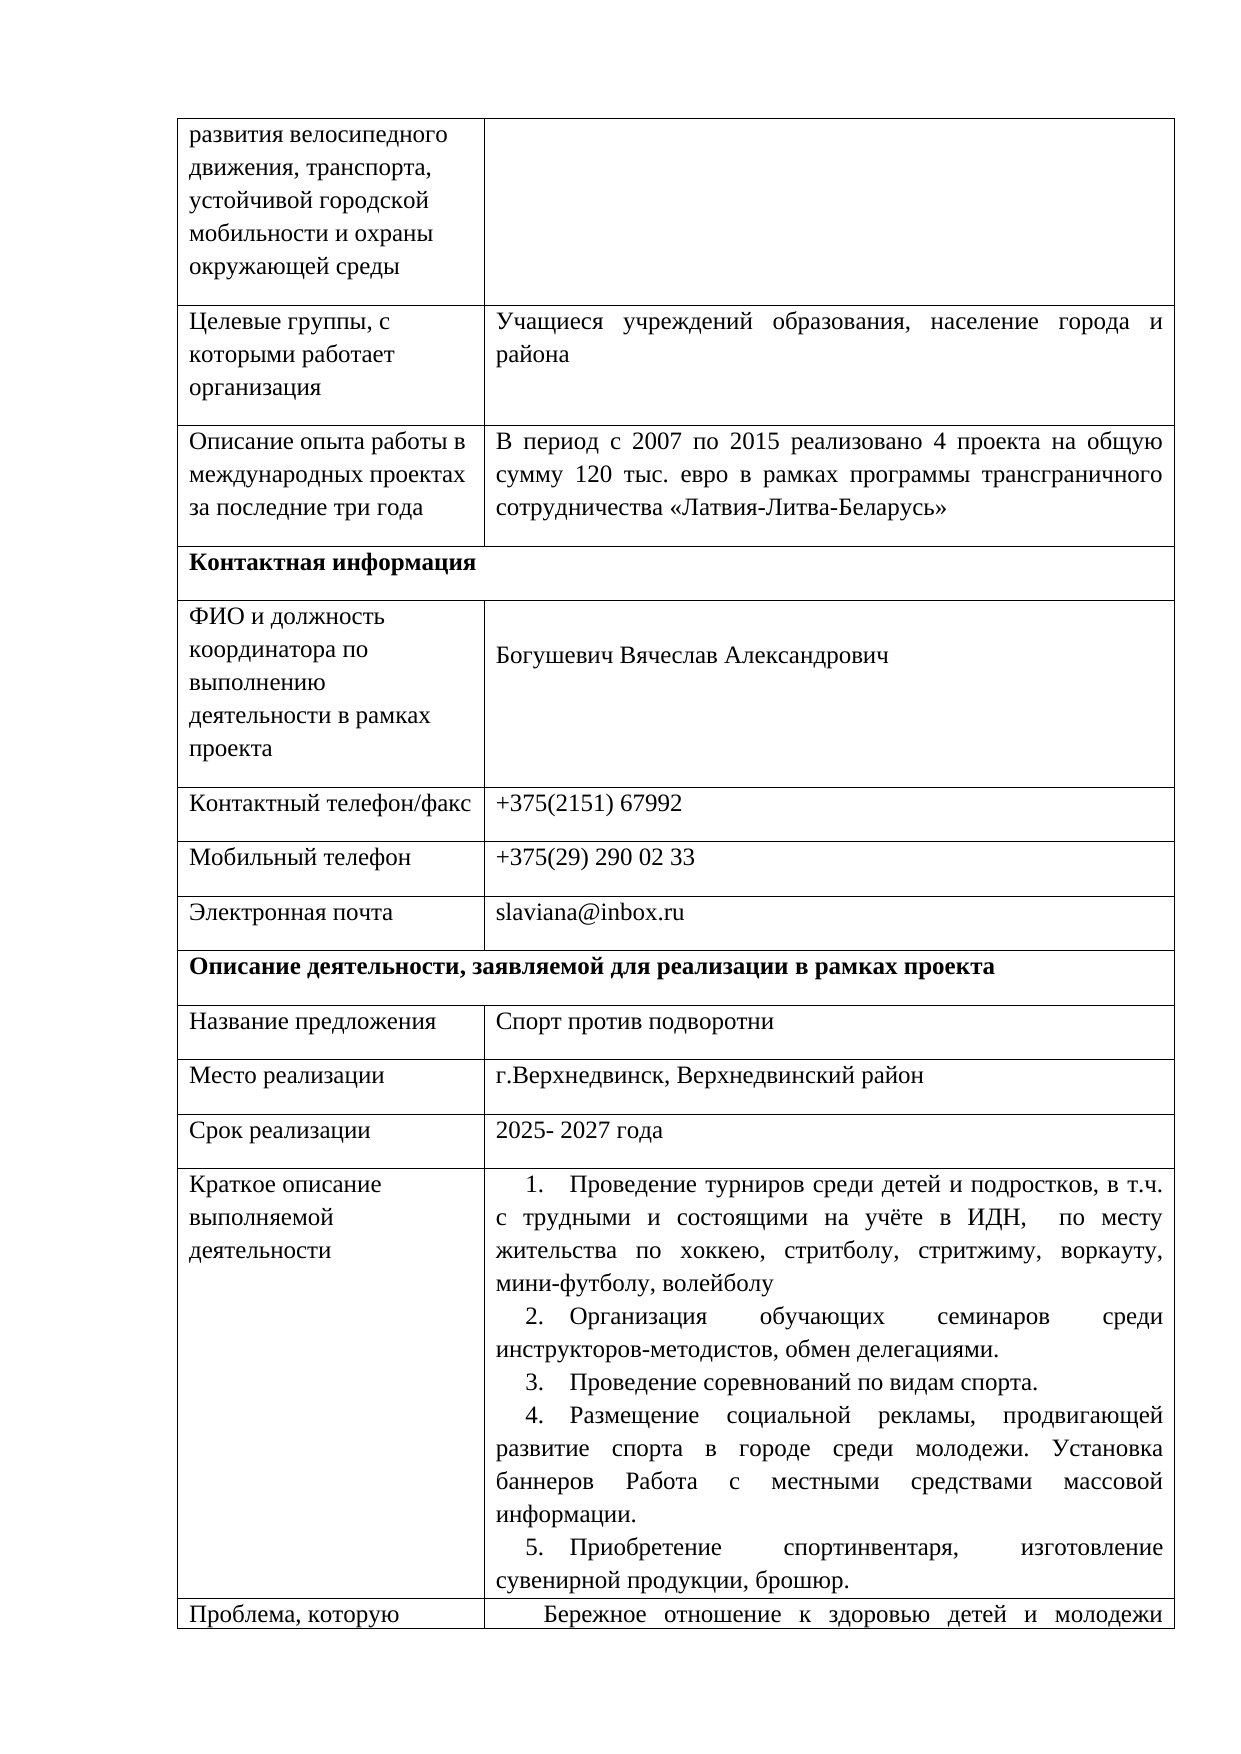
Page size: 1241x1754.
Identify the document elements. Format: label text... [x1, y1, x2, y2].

table_cell Место реализации [178, 1060, 484, 1114]
table_cell ФИО и должность координатора по выполнению деятельности в рамках проекта [178, 601, 484, 787]
table_cell Название предложения [178, 1006, 484, 1059]
table_cell slaviana@inbox.ru [485, 897, 1174, 950]
table_cell Мобильный телефон [178, 842, 484, 896]
table_cell Контактная информация [178, 547, 1174, 600]
table_cell Срок реализации [178, 1115, 484, 1168]
table_cell г.Верхнедвинск, Верхнедвинский район [485, 1060, 1174, 1114]
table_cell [178, 119, 484, 305]
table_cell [485, 119, 1174, 305]
table_cell 2025- 2027 года [485, 1115, 1174, 1168]
table_cell Контактный телефон/факс [178, 788, 484, 841]
table_cell Спорт против подворотни [485, 1006, 1174, 1059]
table_cell Описание деятельности, заявляемой для реализации в рамках проекта [178, 951, 1174, 1005]
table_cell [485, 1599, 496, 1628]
table_cell Описание опыта работы в международных проектах за последние три года [178, 426, 484, 546]
table_cell Богушевич Вячеслав Александрович [485, 601, 1174, 787]
table_cell В период с 2007 по 2015 реализовано 4 проекта на общую сумму 120 тыс. евро в рамках программы трансграничного сотрудничества «Латвия-Литва-Беларусь» [485, 426, 1174, 546]
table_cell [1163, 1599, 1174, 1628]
table_cell +375(29) 290 02 33 [485, 842, 1174, 896]
table_cell Целевые группы, с которыми работает организация [178, 306, 484, 425]
table_cell Краткое описание выполняемой деятельности [178, 1169, 484, 1598]
table_cell Электронная почта [178, 897, 484, 950]
table_cell Проведение турниров среди детей и подростков, в т.ч. с трудными и состоящими на учёте в ИДН, по месту жительства по хоккею, стритболу, стритжиму, воркауту, мини-футболу, волейболу Организация обучающих семинаров среди инструкторов-методистов, обмен делегациями. Проведение соревнований по видам спорта. Размещение социальной рекламы, продвигающей развитие спорта в городе среди молодежи. Установка баннеров Работа с местными средствами массовой информации. Приобретение спортинвентаря, изготовление сувенирной продукции, брошюр. [485, 1169, 1174, 1598]
table_cell +375(2151) 67992 [485, 788, 1174, 841]
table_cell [178, 1599, 484, 1628]
table_cell Учащиеся учреждений образования, население города и района [485, 306, 1174, 425]
